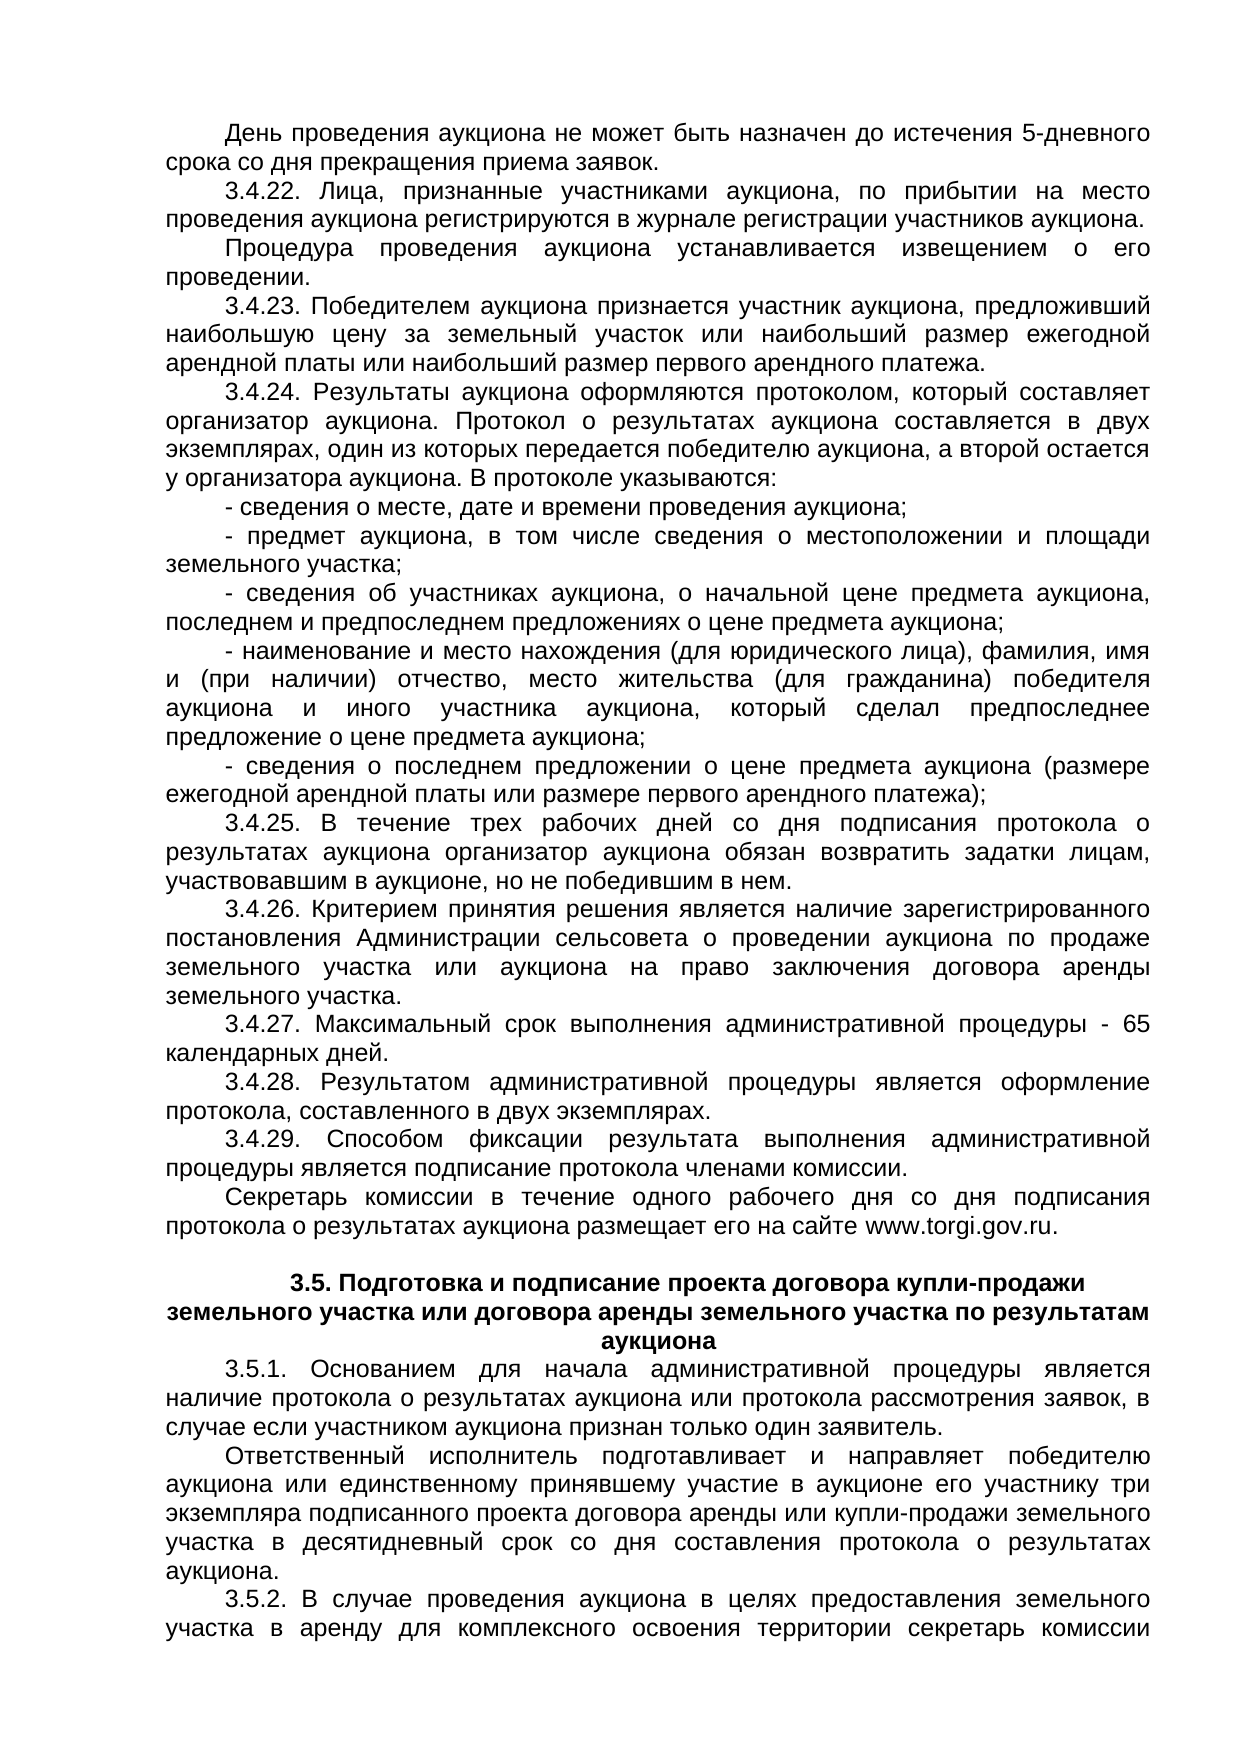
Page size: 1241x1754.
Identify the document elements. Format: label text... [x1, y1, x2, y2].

text - сведения о последнем предложении о цене предмета аукциона (размере ежегодной арендной платы или размере первого арендного платежа); [165, 751, 1152, 808]
text Процедура проведения аукциона устанавливается извещением о его проведении. [165, 233, 1152, 291]
text 3.4.28. Результатом административной процедуры является оформление протокола, составленного в двух экземплярах. [165, 1067, 1152, 1124]
text Ответственный исполнитель подготавливает и направляет победителю аукциона или единственному принявшему участие в аукционе его участнику три экземпляра подписанного проекта договора аренды или купли-продажи земельного участка в десятидневный срок со дня составления протокола о результатах аукциона. [165, 1441, 1152, 1584]
text - сведения об участниках аукциона, о начальной цене предмета аукциона, последнем и предпоследнем предложениях о цене предмета аукциона; [165, 578, 1152, 636]
text - сведения о месте, дате и времени проведения аукциона; [165, 492, 1152, 521]
text 3.4.22. Лица, признанные участниками аукциона, по прибытии на место проведения аукциона регистрируются в журнале регистрации участников аукциона. [165, 176, 1152, 233]
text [165, 1584, 1152, 1642]
text День проведения аукциона не может быть назначен до истечения 5-дневного срока со дня прекращения приема заявок. [165, 118, 1152, 176]
text Секретарь комиссии в течение одного рабочего дня со дня подписания протокола о результатах аукциона размещает его на сайте www.torgi.gov.ru. [165, 1182, 1152, 1239]
text 3.5. Подготовка и подписание проекта договора купли-продажи земельного участка или договора аренды земельного участка по результатам аукциона [165, 1268, 1152, 1354]
text 3.4.27. Максимальный срок выполнения административной процедуры - 65 календарных дней. [165, 1009, 1152, 1067]
text 3.4.29. Способом фиксации результата выполнения административной процедуры является подписание протокола членами комиссии. [165, 1124, 1152, 1182]
text 3.4.24. Результаты аукциона оформляются протоколом, который составляет организатор аукциона. Протокол о результатах аукциона составляется в двух экземплярах, один из которых передается победителю аукциона, а второй остается у организатора аукциона. В протоколе указываются: [165, 377, 1152, 492]
text 3.4.26. Критерием принятия решения является наличие зарегистрированного постановления Администрации сельсовета о проведении аукциона по продаже земельного участка или аукциона на право заключения договора аренды земельного участка. [165, 894, 1152, 1009]
text 3.4.25. В течение трех рабочих дней со дня подписания протокола о результатах аукциона организатор аукциона обязан возвратить задатки лицам, участвовавшим в аукционе, но не победившим в нем. [165, 808, 1152, 894]
text - предмет аукциона, в том числе сведения о местоположении и площади земельного участка; [165, 521, 1152, 578]
text 3.5.1. Основанием для начала административной процедуры является наличие протокола о результатах аукциона или протокола рассмотрения заявок, в случае если участником аукциона признан только один заявитель. [165, 1354, 1152, 1441]
text - наименование и место нахождения (для юридического лица), фамилия, имя и (при наличии) отчество, место жительства (для гражданина) победителя аукциона и иного участника аукциона, который сделал предпоследнее предложение о цене предмета аукциона; [165, 636, 1152, 751]
text 3.4.23. Победителем аукциона признается участник аукциона, предложивший наибольшую цену за земельный участок или наибольший размер ежегодной арендной платы или наибольший размер первого арендного платежа. [165, 291, 1152, 377]
